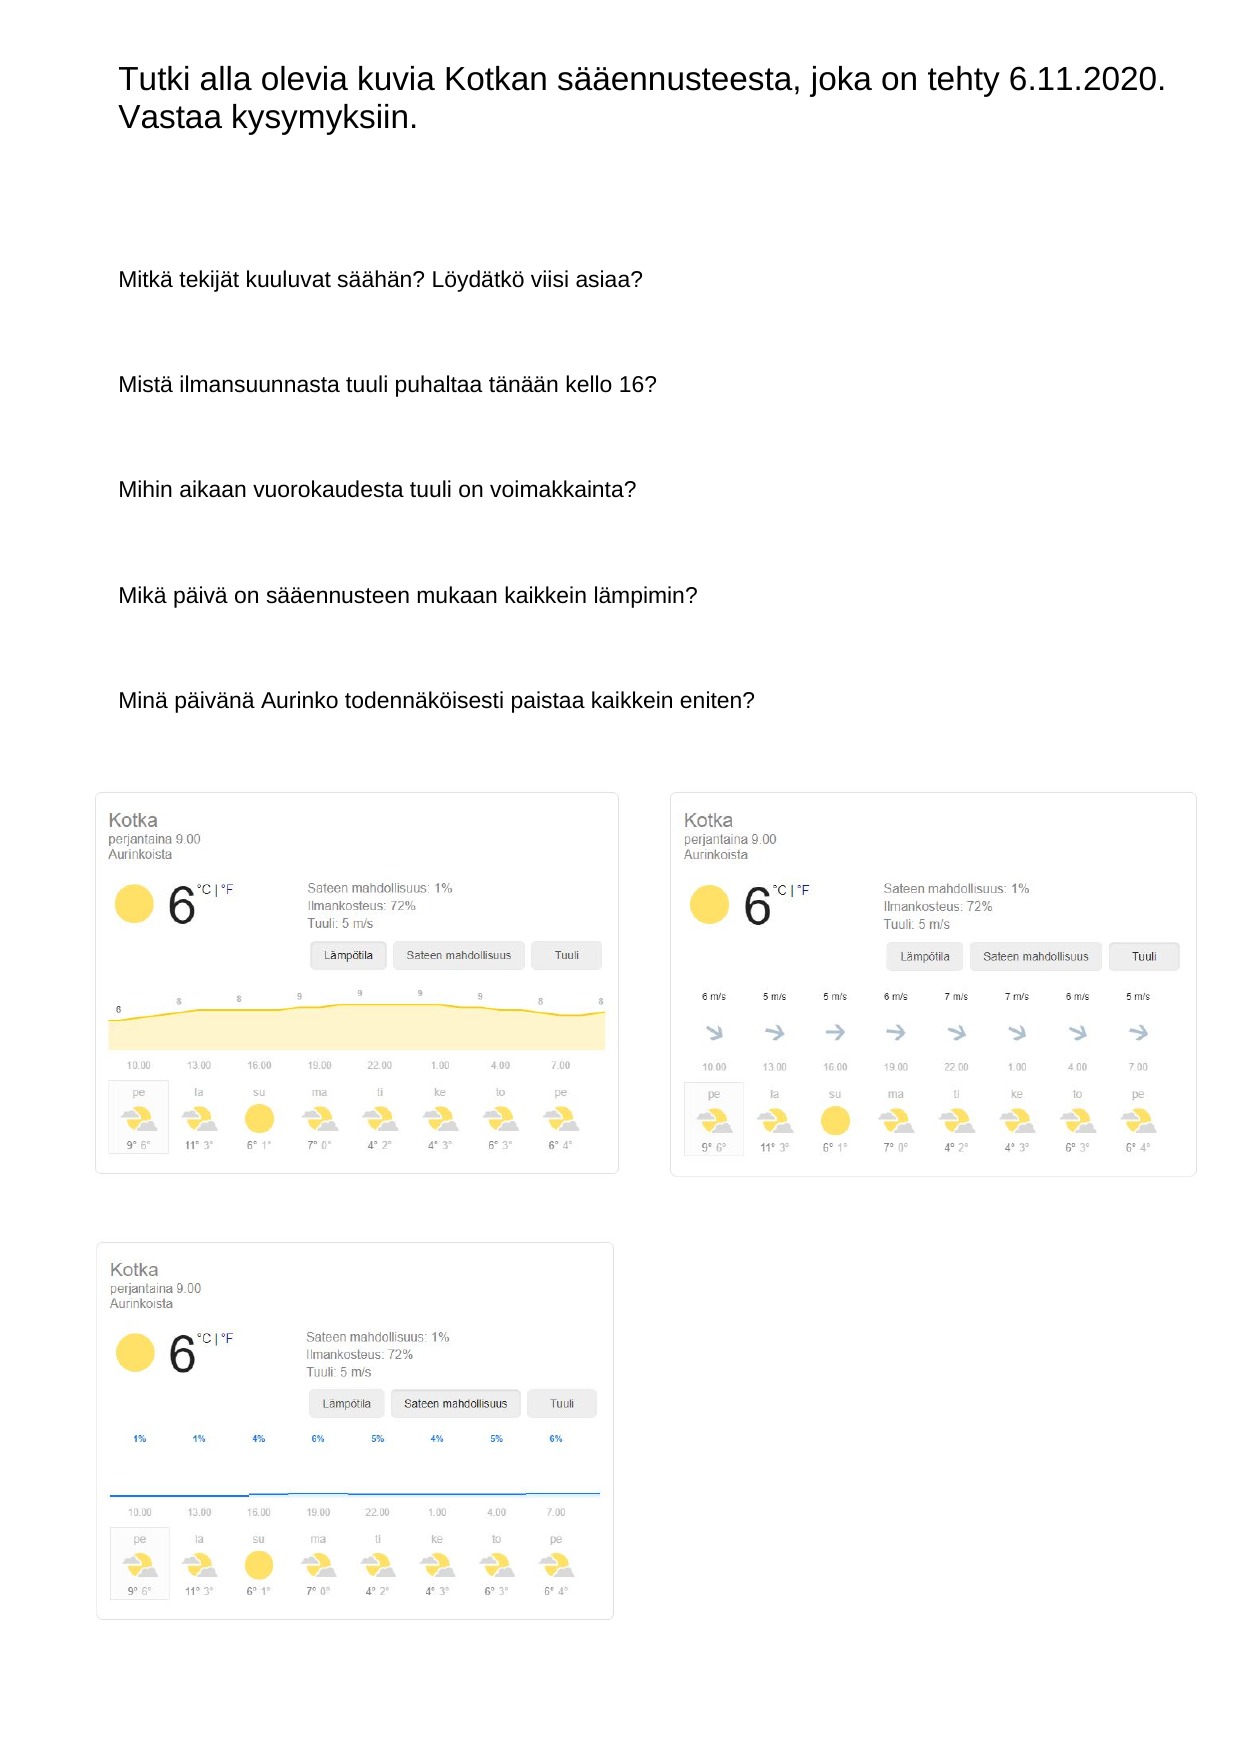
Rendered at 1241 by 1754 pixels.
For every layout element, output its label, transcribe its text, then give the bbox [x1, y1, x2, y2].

picture [88, 786, 625, 1178]
picture [664, 786, 1199, 1178]
text Tutki alla olevia kuvia Kotkan sääennusteesta, joka on tehty 6.11.2020. Vastaa kysymyksiin. [118, 59, 1181, 136]
text Mikä päivä on sääennusteen mukaan kaikkein lämpimin? [118, 582, 1181, 608]
text Minä päivänä Aurinko todennäköisesti paistaa kaikkein eniten? [118, 687, 1181, 713]
picture [89, 1233, 614, 1624]
text Mistä ilmansuunnasta tuuli puhaltaa tänään kello 16? [118, 371, 1181, 397]
text Mihin aikaan vuorokaudesta tuuli on voimakkainta? [118, 476, 1181, 503]
text Mitkä tekijät kuuluvat säähän? Löydätkö viisi asiaa? [118, 266, 1181, 292]
